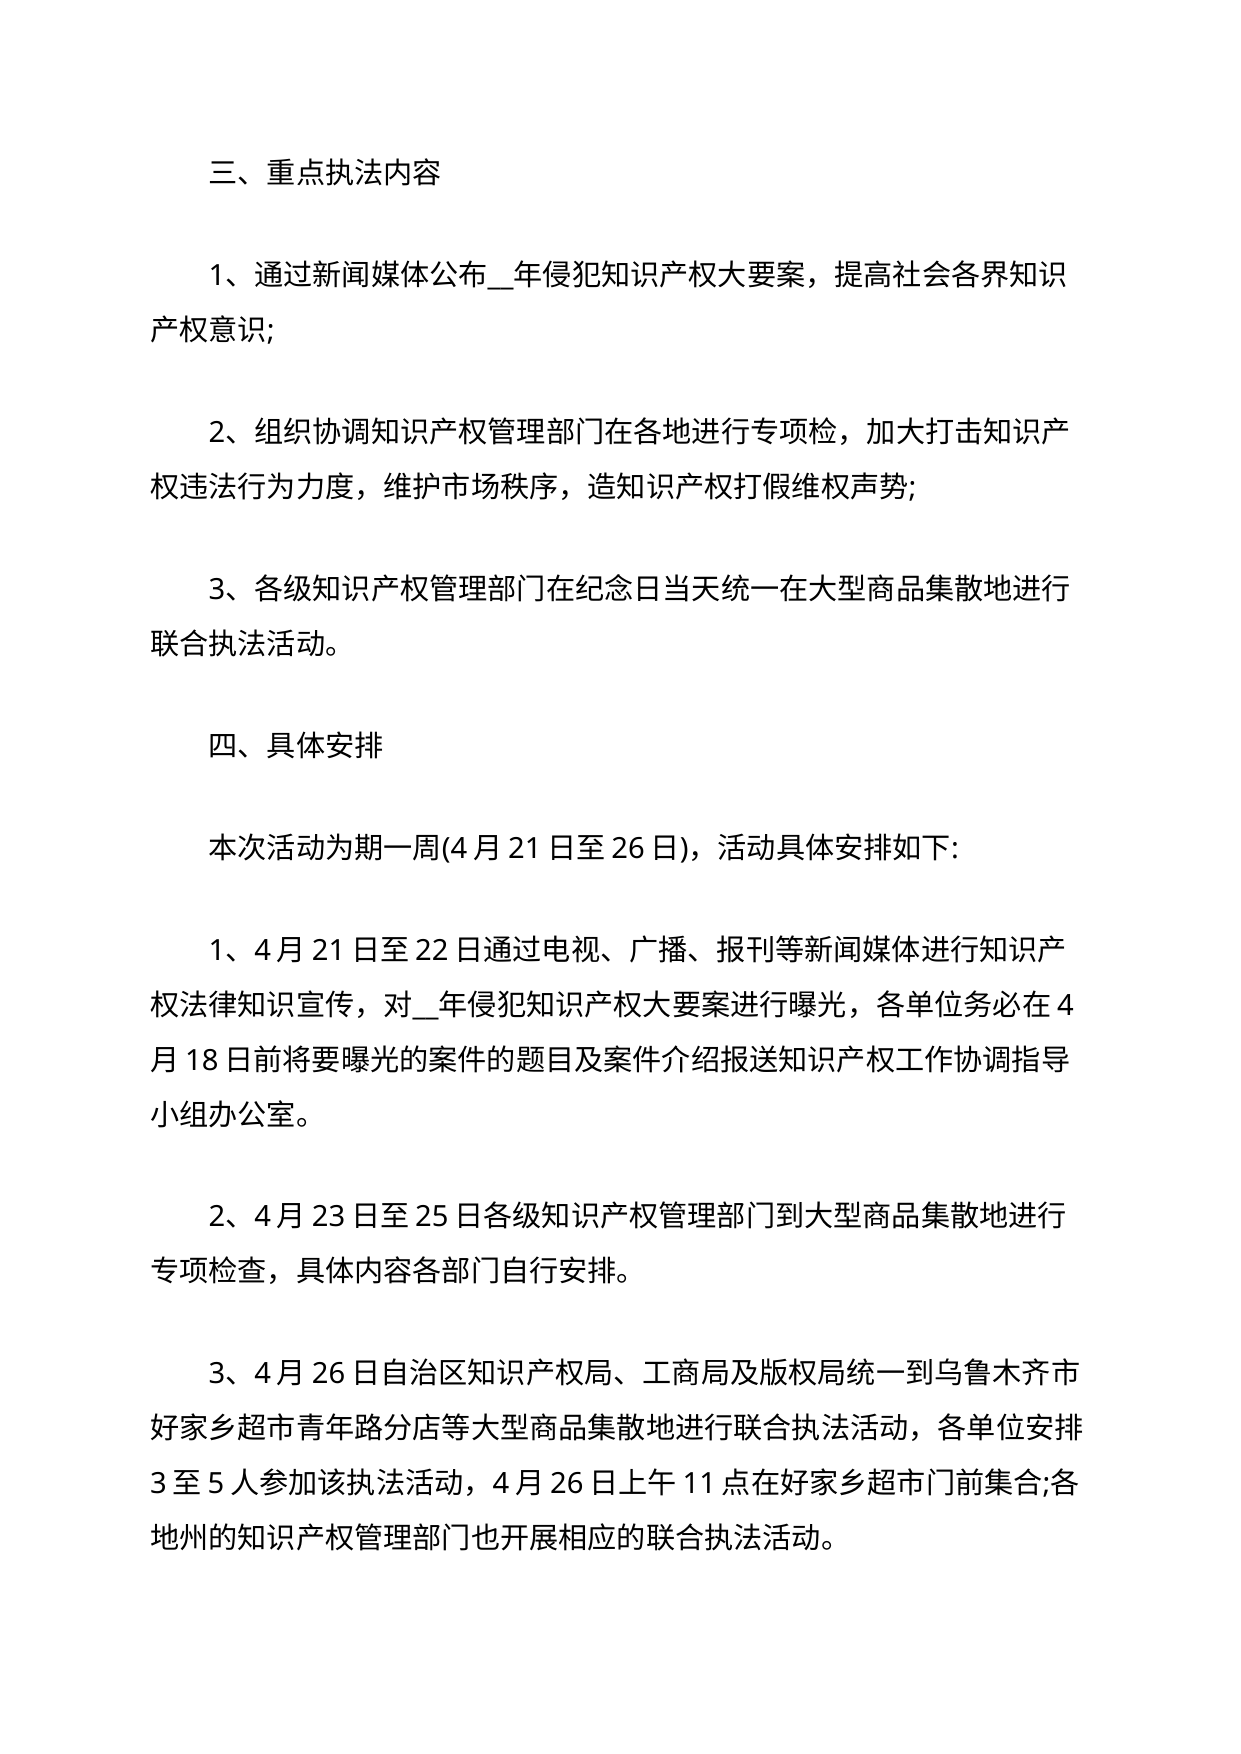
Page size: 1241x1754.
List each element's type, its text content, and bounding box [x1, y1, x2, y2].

text 四、具体安排 [150, 722, 1090, 765]
text 三、重点执法内容 [150, 150, 1090, 192]
text 3、4月26日自治区知识产权局、工商局及版权局统一到乌鲁木齐市好家乡超市青年路分店等大型商品集散地进行联合执法活动，各单位安排3至5人参加该执法活动，4月26日上午11点在好家乡超市门前集合;各地州的知识产权管理部门也开展相应的联合执法活动。 [150, 1350, 1090, 1557]
text 2、4月23日至25日各级知识产权管理部门到大型商品集散地进行专项检查，具体内容各部门自行安排。 [150, 1193, 1090, 1290]
text 3、各级知识产权管理部门在纪念日当天统一在大型商品集散地进行联合执法活动。 [150, 566, 1090, 663]
text 本次活动为期一周(4月21日至26日)，活动具体安排如下: [150, 824, 1090, 867]
text 1、4月21日至22日通过电视、广播、报刊等新闻媒体进行知识产权法律知识宣传，对__年侵犯知识产权大要案进行曝光，各单位务必在4月18日前将要曝光的案件的题目及案件介绍报送知识产权工作协调指导小组办公室。 [150, 926, 1090, 1133]
text 2、组织协调知识产权管理部门在各地进行专项检，加大打击知识产权违法行为力度，维护市场秩序，造知识产权打假维权声势; [150, 409, 1090, 506]
text 1、通过新闻媒体公布__年侵犯知识产权大要案，提高社会各界知识产权意识; [150, 252, 1090, 349]
